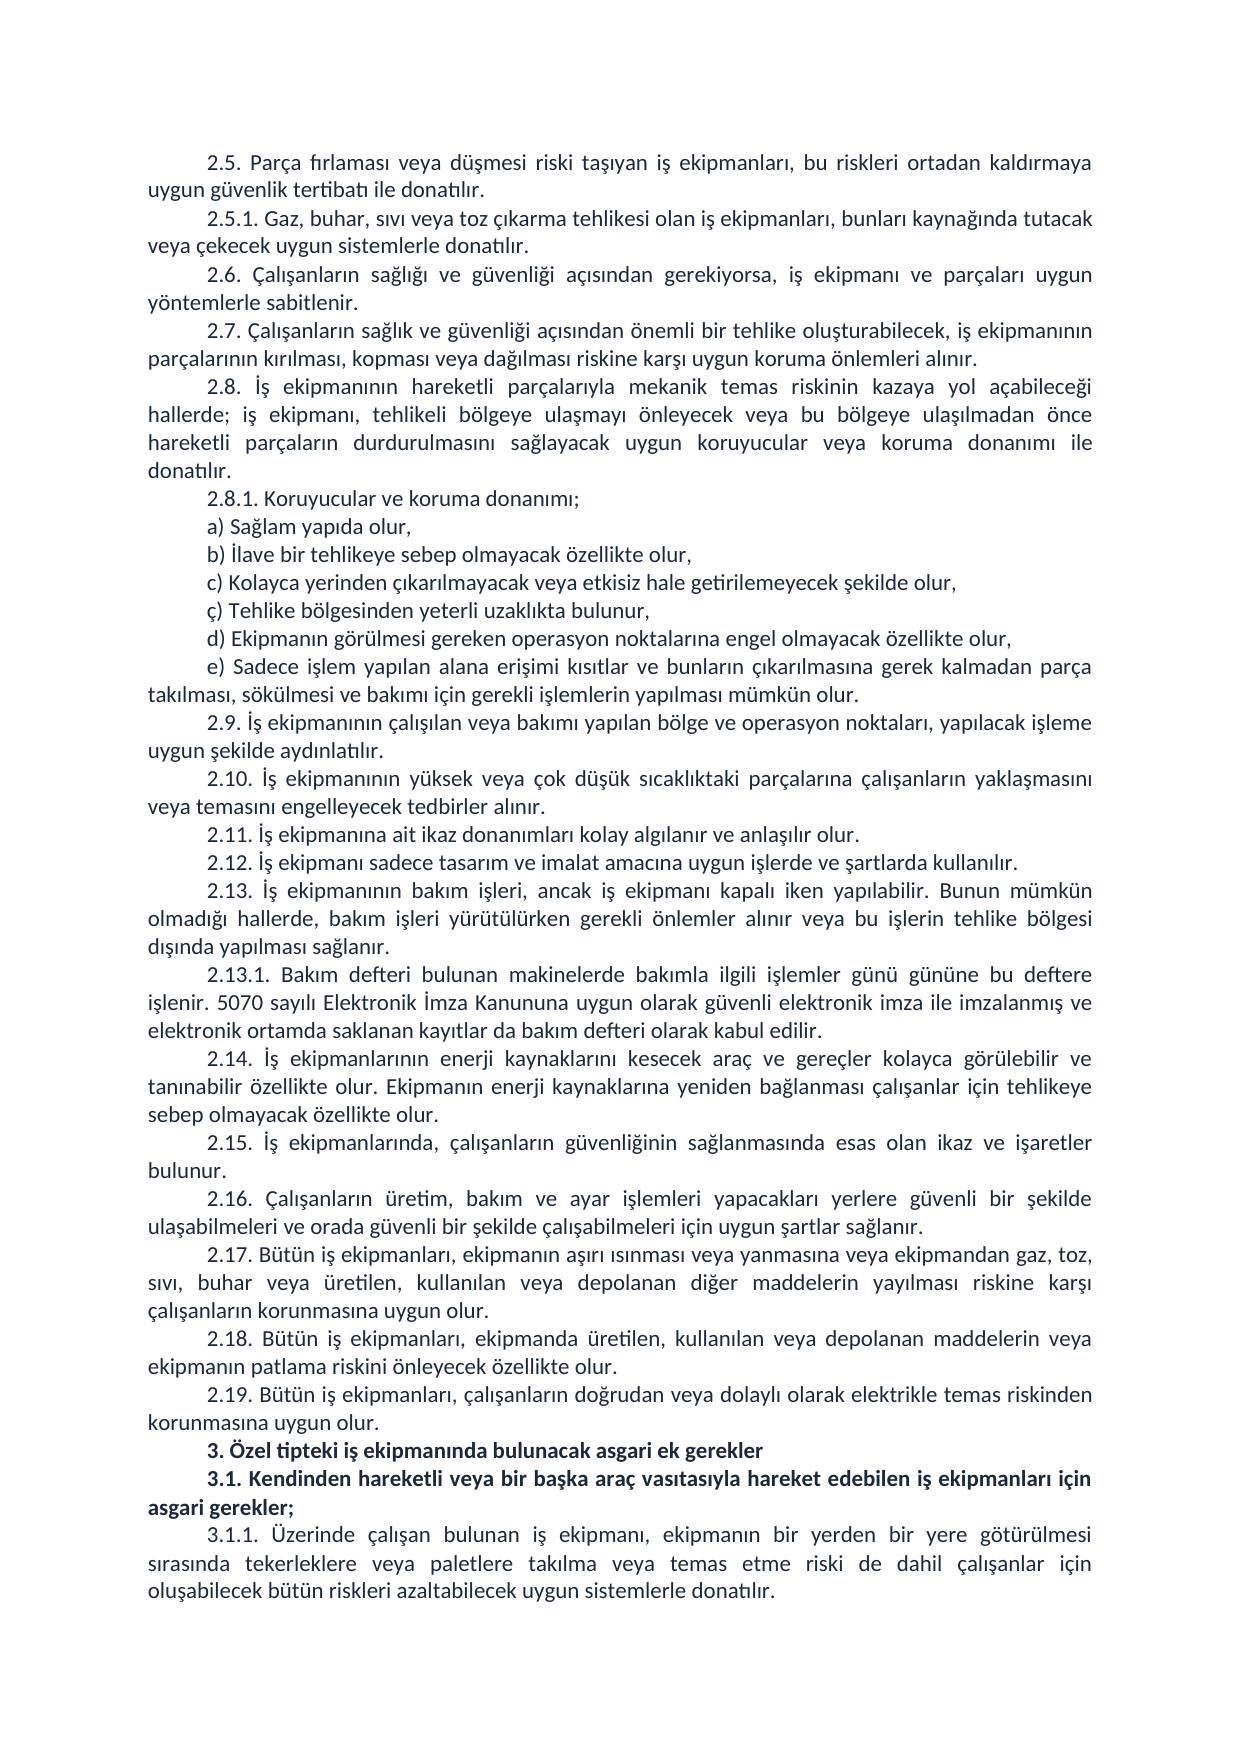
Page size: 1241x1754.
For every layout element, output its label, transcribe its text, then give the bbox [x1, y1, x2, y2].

text d) Ekipmanın görülmesi gereken operasyon noktalarına engel olmayacak özellikte olur, [148, 624, 1093, 652]
text 2.18. Bütün iş ekipmanları, ekipmanda üretilen, kullanılan veya depolanan maddelerin veya ekipmanın patlama riskini önleyecek özellikte olur. [148, 1324, 1093, 1381]
text 2.7. Çalışanların sağlık ve güvenliği açısından önemli bir tehlike oluşturabilecek, iş ekipmanının parçalarının kırılması, kopması veya dağılması riskine karşı uygun koruma önlemleri alınır. [148, 316, 1093, 372]
text 2.10. İş ekipmanının yüksek veya çok düşük sıcaklıktaki parçalarına çalışanların yaklaşmasını veya temasını engelleyecek tedbirler alınır. [148, 764, 1093, 820]
text 2.5.1. Gaz, buhar, sıvı veya toz çıkarma tehlikesi olan iş ekipmanları, bunları kaynağında tutacak veya çekecek uygun sistemlerle donatılır. [148, 204, 1093, 260]
text ç) Tehlike bölgesinden yeterli uzaklıkta bulunur, [148, 596, 1093, 624]
text 2.16. Çalışanların üretim, bakım ve ayar işlemleri yapacakları yerlere güvenli bir şekilde ulaşabilmeleri ve orada güvenli bir şekilde çalışabilmeleri için uygun şartlar sağlanır. [148, 1184, 1093, 1240]
text 2.11. İş ekipmanına ait ikaz donanımları kolay algılanır ve anlaşılır olur. [148, 820, 1093, 848]
text 3.1. Kendinden hareketli veya bir başka araç vasıtasıyla hareket edebilen iş ekipmanları için asgari gerekler; [148, 1464, 1093, 1521]
text 3.1.1. Üzerinde çalışan bulunan iş ekipmanı, ekipmanın bir yerden bir yere götürülmesi sırasında tekerleklere veya paletlere takılma veya temas etme riski de dahil çalışanlar için oluşabilecek bütün riskleri azaltabilecek uygun sistemlerle donatılır. [148, 1521, 1093, 1605]
text 2.13.1. Bakım defteri bulunan makinelerde bakımla ilgili işlemler günü gününe bu deftere işlenir. 5070 sayılı Elektronik İmza Kanununa uygun olarak güvenli elektronik imza ile imzalanmış ve elektronik ortamda saklanan kayıtlar da bakım defteri olarak kabul edilir. [148, 960, 1093, 1044]
text 2.15. İş ekipmanlarında, çalışanların güvenliğinin sağlanmasında esas olan ikaz ve işaretler bulunur. [148, 1128, 1093, 1184]
text 2.19. Bütün iş ekipmanları, çalışanların doğrudan veya dolaylı olarak elektrikle temas riskinden korunmasına uygun olur. [148, 1381, 1093, 1437]
text 2.9. İş ekipmanının çalışılan veya bakımı yapılan bölge ve operasyon noktaları, yapılacak işleme uygun şekilde aydınlatılır. [148, 708, 1093, 764]
text c) Kolayca yerinden çıkarılmayacak veya etkisiz hale getirilemeyecek şekilde olur, [148, 568, 1093, 596]
text 2.6. Çalışanların sağlığı ve güvenliği açısından gerekiyorsa, iş ekipmanı ve parçaları uygun yöntemlerle sabitlenir. [148, 260, 1093, 316]
text a) Sağlam yapıda olur, [148, 512, 1093, 540]
text b) İlave bir tehlikeye sebep olmayacak özellikte olur, [148, 540, 1093, 568]
text 2.5. Parça fırlaması veya düşmesi riski taşıyan iş ekipmanları, bu riskleri ortadan kaldırmaya uygun güvenlik tertibatı ile donatılır. [148, 148, 1093, 204]
text 2.8. İş ekipmanının hareketli parçalarıyla mekanik temas riskinin kazaya yol açabileceği hallerde; iş ekipmanı, tehlikeli bölgeye ulaşmayı önleyecek veya bu bölgeye ulaşılmadan önce hareketli parçaların durdurulmasını sağlayacak uygun koruyucular veya koruma donanımı ile donatılır. [148, 372, 1093, 484]
text 2.14. İş ekipmanlarının enerji kaynaklarını kesecek araç ve gereçler kolayca görülebilir ve tanınabilir özellikte olur. Ekipmanın enerji kaynaklarına yeniden bağlanması çalışanlar için tehlikeye sebep olmayacak özellikte olur. [148, 1044, 1093, 1128]
text 2.12. İş ekipmanı sadece tasarım ve imalat amacına uygun işlerde ve şartlarda kullanılır. [148, 848, 1093, 876]
text 3. Özel tipteki iş ekipmanında bulunacak asgari ek gerekler [148, 1437, 1093, 1464]
text e) Sadece işlem yapılan alana erişimi kısıtlar ve bunların çıkarılmasına gerek kalmadan parça takılması, sökülmesi ve bakımı için gerekli işlemlerin yapılması mümkün olur. [148, 652, 1093, 708]
text 2.8.1. Koruyucular ve koruma donanımı; [148, 484, 1093, 512]
text 2.13. İş ekipmanının bakım işleri, ancak iş ekipmanı kapalı iken yapılabilir. Bunun mümkün olmadığı hallerde, bakım işleri yürütülürken gerekli önlemler alınır veya bu işlerin tehlike bölgesi dışında yapılması sağlanır. [148, 876, 1093, 960]
text 2.17. Bütün iş ekipmanları, ekipmanın aşırı ısınması veya yanmasına veya ekipmandan gaz, toz, sıvı, buhar veya üretilen, kullanılan veya depolanan diğer maddelerin yayılması riskine karşı çalışanların korunmasına uygun olur. [148, 1240, 1093, 1324]
